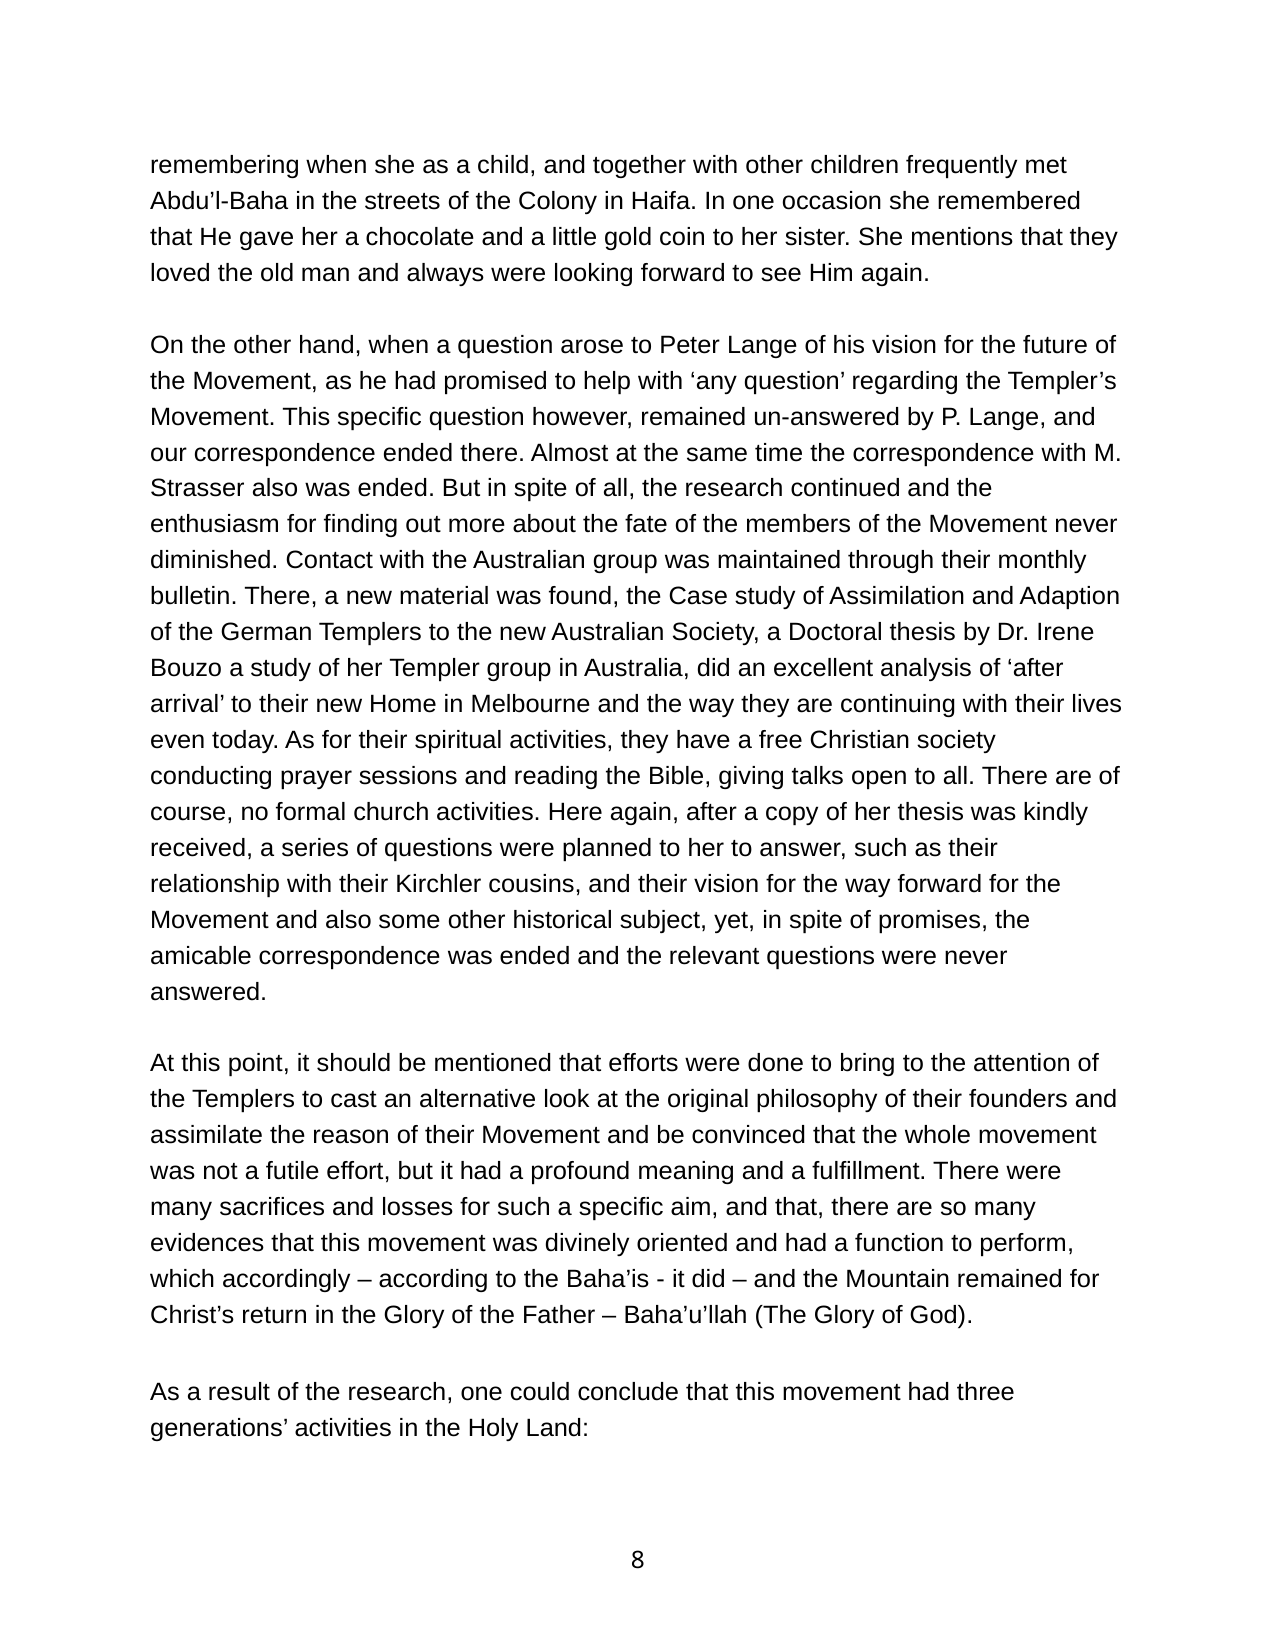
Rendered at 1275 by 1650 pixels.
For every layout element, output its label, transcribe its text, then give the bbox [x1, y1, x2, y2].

text As a result of the research, one could conclude that this movement had three generations’ activities in the Holy Land: [150, 1377, 1125, 1441]
text On the other hand, when a question arose to Peter Lange of his vision for the future of the Movement, as he had promised to help with ‘any question’ regarding the Templer’s Movement. This specific question however, remained un-answered by P. Lange, and our correspondence ended there. Almost at the same time the correspondence with M. Strasser also was ended. But in spite of all, the research continued and the enthusiasm for finding out more about the fate of the members of the Movement never diminished. Contact with the Australian group was maintained through their monthly bulletin. There, a new material was found, the Case study of Assimilation and Adaption of the German Templers to the new Australian Society, a Doctoral thesis by Dr. Irene Bouzo a study of her Templer group in Australia, did an excellent analysis of ‘after arrival’ to their new Home in Melbourne and the way they are continuing with their lives even today. As for their spiritual activities, they have a free Christian society conducting prayer sessions and reading the Bible, giving talks open to all. There are of course, no formal church activities. Here again, after a copy of her thesis was kindly received, a series of questions were planned to her to answer, such as their relationship with their Kirchler cousins, and their vision for the way forward for the Movement and also some other historical subject, yet, in spite of promises, the amicable correspondence was ended and the relevant questions were never answered. [150, 330, 1125, 1005]
text At this point, it should be mentioned that efforts were done to bring to the attention of the Templers to cast an alternative look at the original philosophy of their founders and assimilate the reason of their Movement and be convinced that the whole movement was not a futile effort, but it had a profound meaning and a fulfillment. There were many sacrifices and losses for such a specific aim, and that, there are so many evidences that this movement was divinely oriented and had a function to perform, which accordingly – according to the Baha’is - it did – and the Mountain remained for Christ’s return in the Glory of the Father – Baha’u’llah (The Glory of God). [150, 1048, 1125, 1329]
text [150, 150, 1125, 287]
